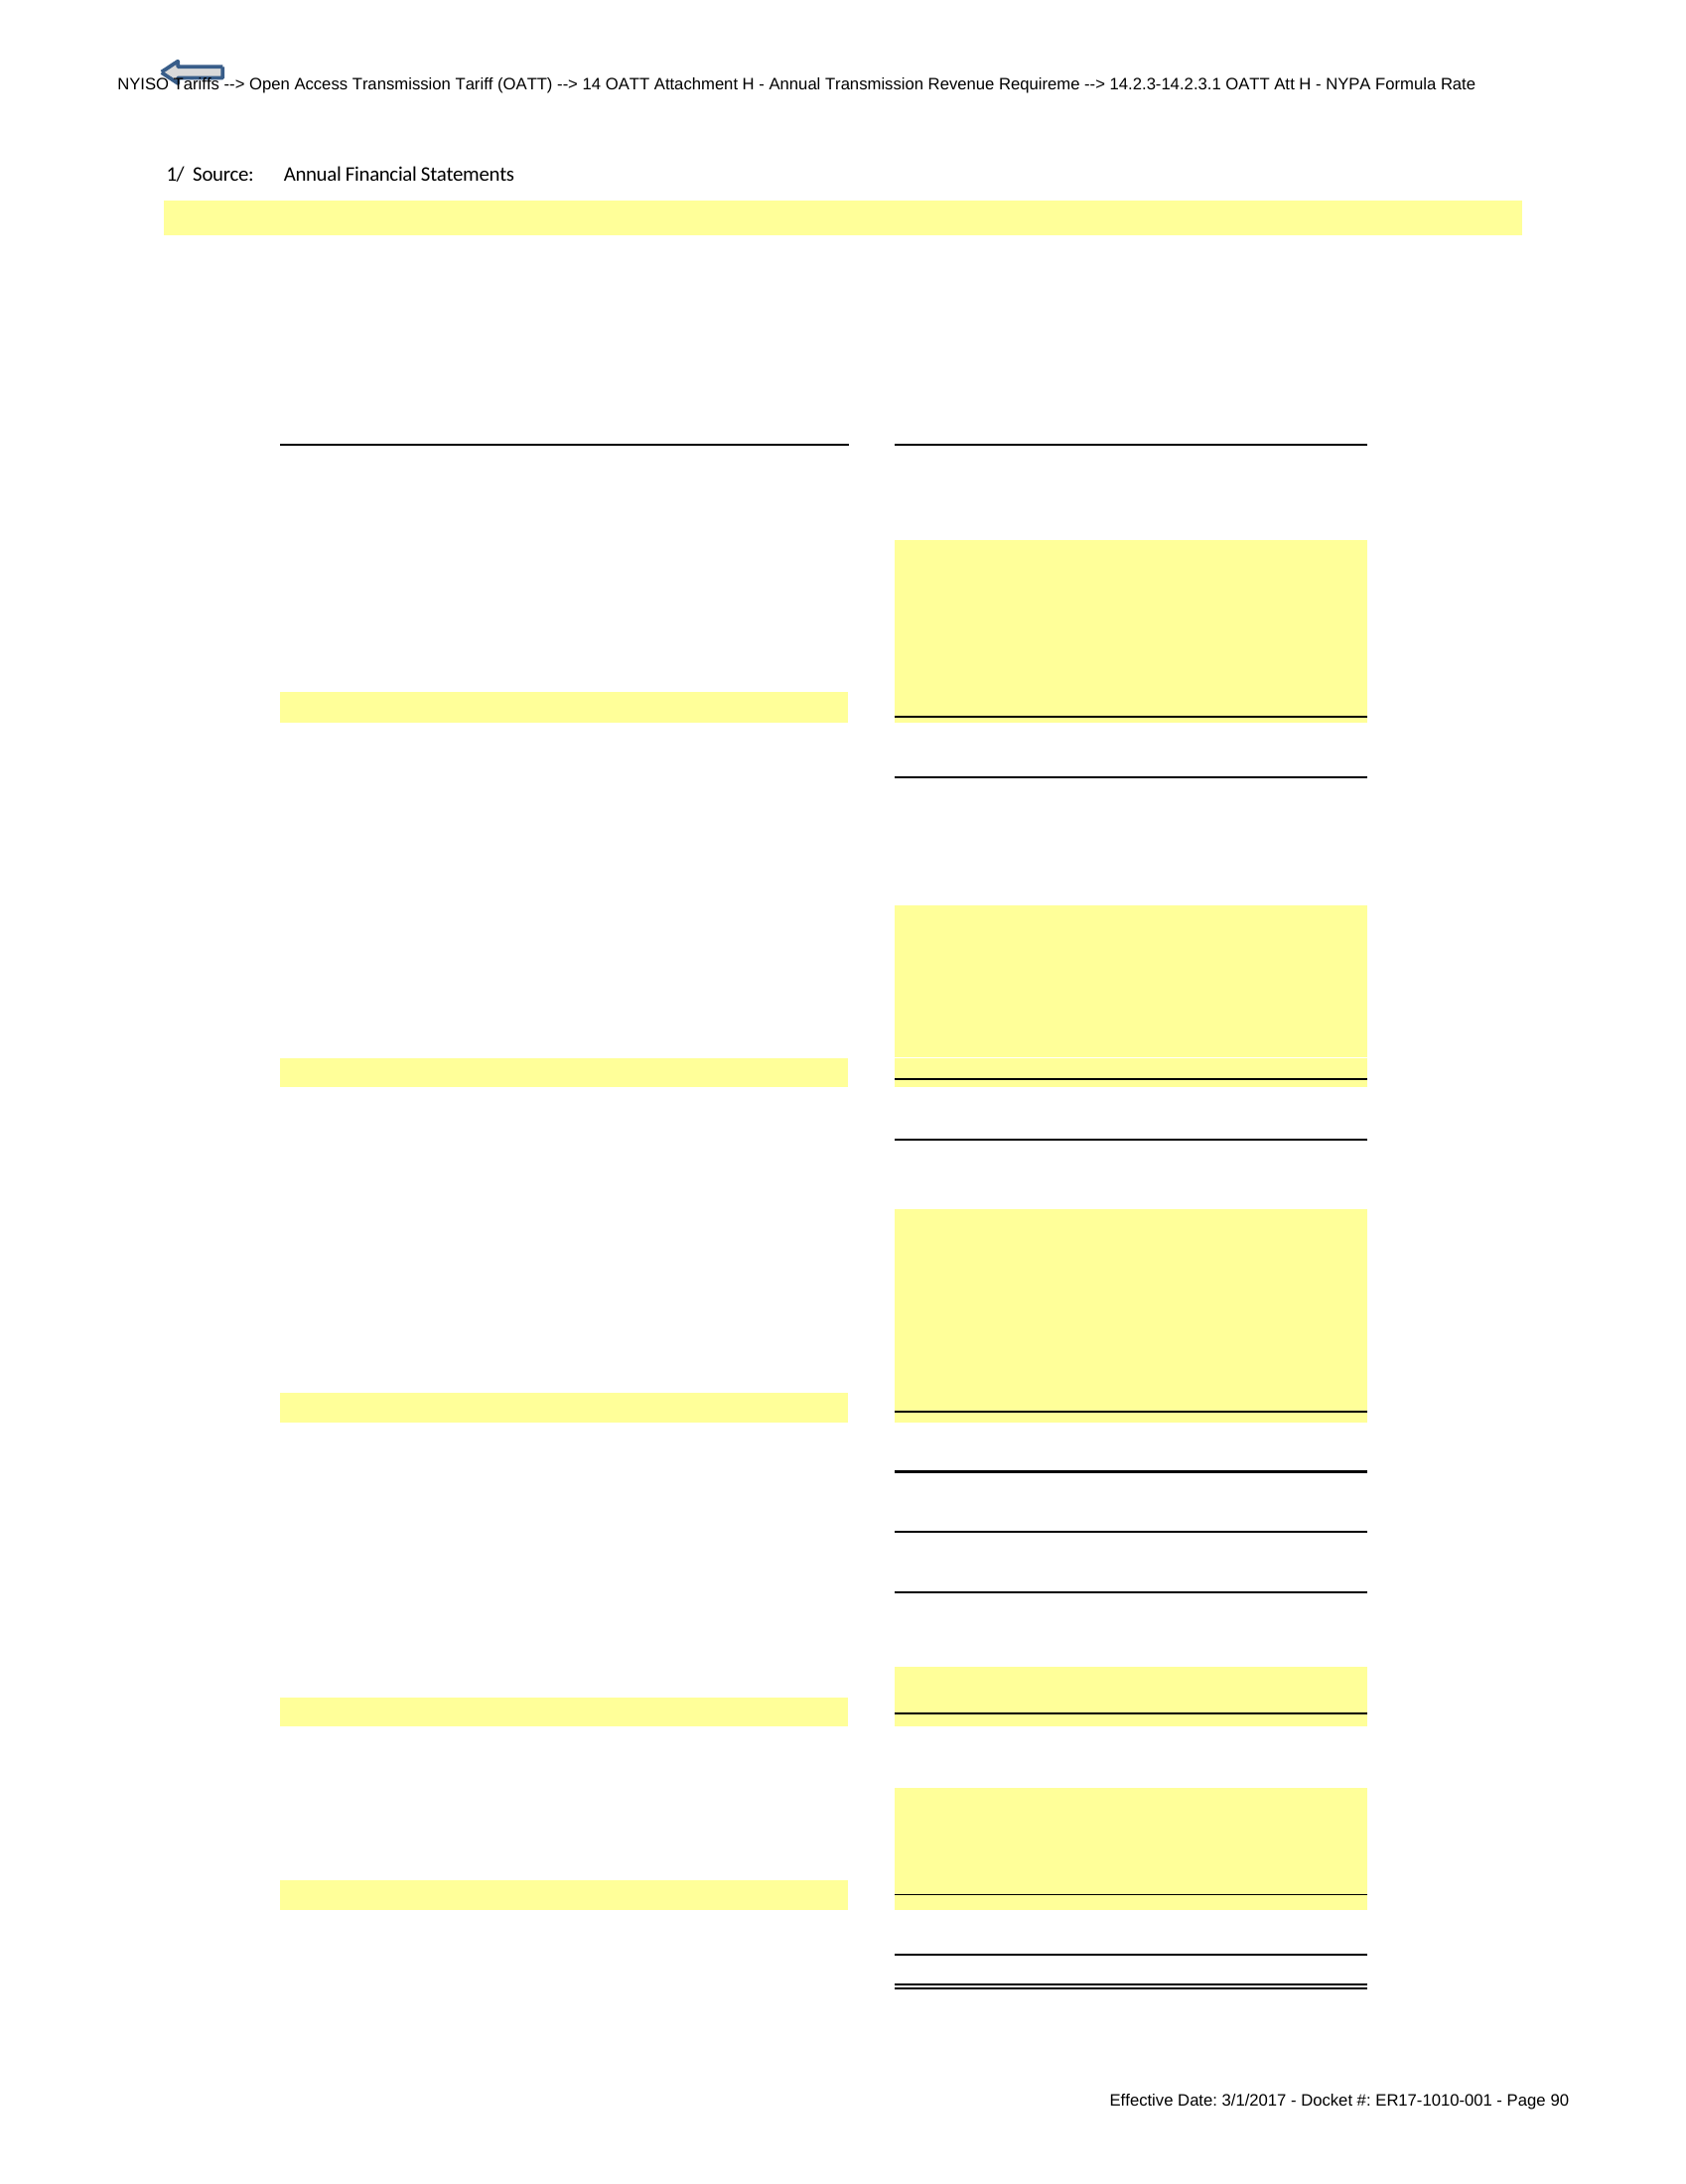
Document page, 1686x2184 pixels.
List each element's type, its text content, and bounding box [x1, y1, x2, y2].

text 1/ Source: Annual Financial Statements [166, 162, 1686, 186]
